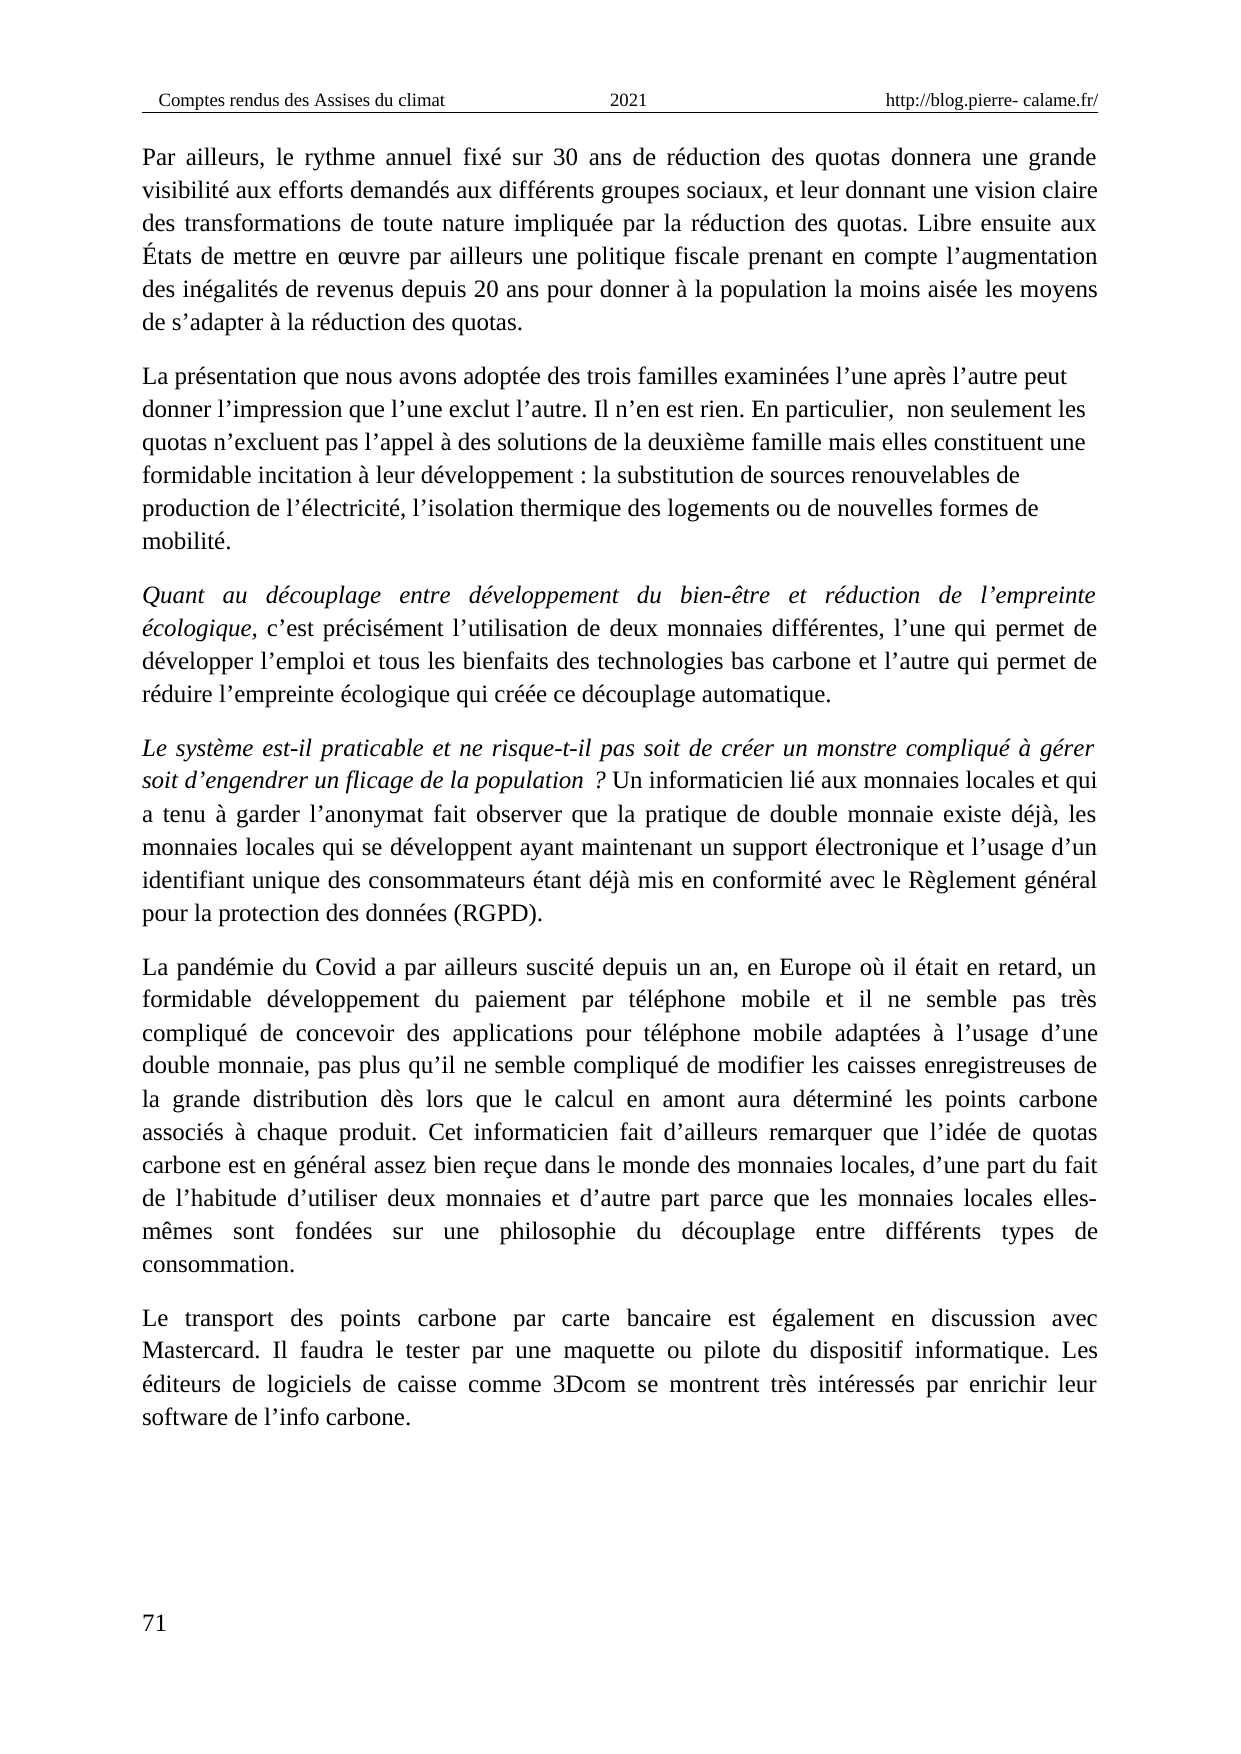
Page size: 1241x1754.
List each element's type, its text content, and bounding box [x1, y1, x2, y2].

text Le système est-il praticable et ne risque-t-il pas soit de créer un monstre compliqué à gérer soit d’engendrer un flicage de la population ? Un informaticien lié aux monnaies locales et qui a tenu à garder l’anonymat fait observer que la pratique de double monnaie existe déjà, les monnaies locales qui se développent ayant maintenant un support électronique et l’usage d’un identifiant unique des consommateurs étant déjà mis en conformité avec le Règlement général pour la protection des données (RGPD). [142, 733, 1098, 926]
text Quant au découplage entre développement du bien-être et réduction de l’empreinte écologique, c’est précisément l’utilisation de deux monnaies différentes, l’une qui permet de développer l’emploi et tous les bienfaits des technologies bas carbone et l’autre qui permet de réduire l’empreinte écologique qui créée ce découplage automatique. [142, 580, 1098, 707]
text Le transport des points carbone par carte bancaire est également en discussion avec Mastercard. Il faudra le tester par une maquette ou pilote du dispositif informatique. Les éditeurs de logiciels de caisse comme 3Dcom se montrent très intéressés par enrichir leur software de l’info carbone. [142, 1303, 1098, 1430]
text La pandémie du Covid a par ailleurs suscité depuis un an, en Europe où il était en retard, un formidable développement du paiement par téléphone mobile et il ne semble pas très compliqué de concevoir des applications pour téléphone mobile adaptées à l’usage d’une double monnaie, pas plus qu’il ne semble compliqué de modifier les caisses enregistreuses de la grande distribution dès lors que le calcul en amont aura déterminé les points carbone associés à chaque produit. Cet informaticien fait d’ailleurs remarquer que l’idée de quotas carbone est en général assez bien reçue dans le monde des monnaies locales, d’une part du fait de l’habitude d’utiliser deux monnaies et d’autre part parce que les monnaies locales elles-mêmes sont fondées sur une philosophie du découplage entre différents types de consommation. [142, 952, 1098, 1277]
text La présentation que nous avons adoptée des trois familles examinées l’une après l’autre peut donner l’impression que l’une exclut l’autre. Il n’en est rien. En particulier, non seulement les quotas n’excluent pas l’appel à des solutions de la deuxième famille mais elles constituent une formidable incitation à leur développement : la substitution de sources renouvelables de production de l’électricité, l’isolation thermique des logements ou de nouvelles formes de mobilité. [142, 361, 1098, 554]
text Par ailleurs, le rythme annuel fixé sur 30 ans de réduction des quotas donnera une grande visibilité aux efforts demandés aux différents groupes sociaux, et leur donnant une vision claire des transformations de toute nature impliquée par la réduction des quotas. Libre ensuite aux États de mettre en œuvre par ailleurs une politique fiscale prenant en compte l’augmentation des inégalités de revenus depuis 20 ans pour donner à la population la moins aisée les moyens de s’adapter à la réduction des quotas. [142, 142, 1098, 336]
